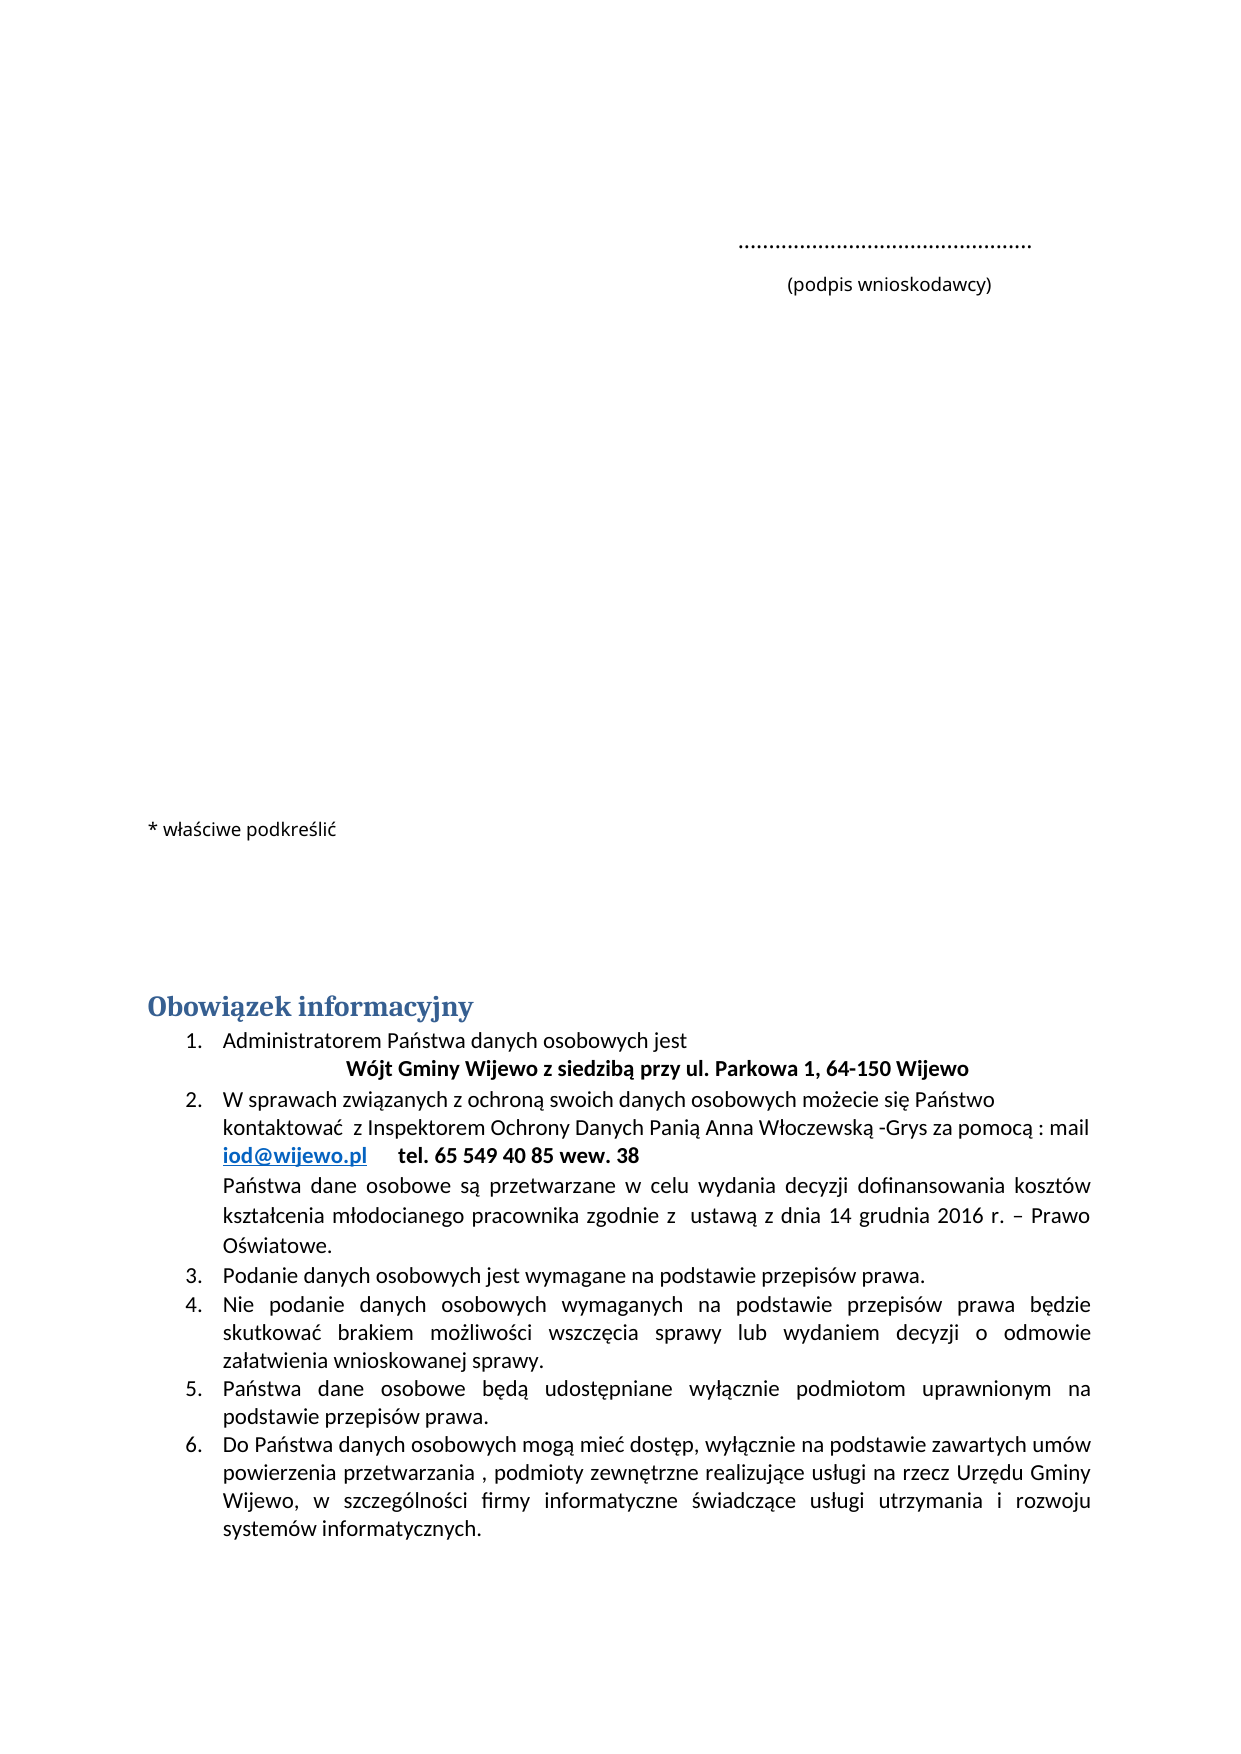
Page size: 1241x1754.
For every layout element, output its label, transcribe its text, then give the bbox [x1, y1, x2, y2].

list Podanie danych osobowych jest wymagane na podstawie przepisów prawa. [185, 1262, 1093, 1290]
list Państwa dane osobowe będą udostępniane wyłącznie podmiotom uprawnionym na podstawie przepisów prawa. [185, 1374, 1093, 1430]
list Nie podanie danych osobowych wymaganych na podstawie przepisów prawa będzie skutkować brakiem możliwości wszczęcia sprawy lub wydaniem decyzji o odmowie załatwienia wnioskowanej sprawy. [185, 1290, 1093, 1374]
list W sprawach związanych z ochroną swoich danych osobowych możecie się Państwo kontaktować z Inspektorem Ochrony Danych Panią Anna Włoczewską -Grys za pomocą : mail [185, 1085, 1093, 1141]
text (podpis wnioskodawcy) [768, 271, 1093, 296]
list Do Państwa danych osobowych mogą mieć dostęp, wyłącznie na podstawie zawartych umów powierzenia przetwarzania , podmioty zewnętrzne realizujące usługi na rzecz Urzędu Gminy Wijewo, w szczególności firmy informatyczne świadczące usługi utrzymania i rozwoju systemów informatycznych. [185, 1430, 1093, 1542]
text Państwa dane osobowe są przetwarzane w celu wydania decyzji dofinansowania kosztów kształcenia młodocianego pracownika zgodnie z ustawą z dnia 14 grudnia 2016 r. – Prawo Oświatowe. [223, 1171, 1093, 1259]
text Obowiązek informacyjny [148, 990, 1093, 1024]
text iod@wijewo.pl tel. 65 549 40 85 wew. 38 [223, 1141, 1093, 1169]
text * właściwe podkreślić [148, 816, 1093, 842]
text Wójt Gminy Wijewo z siedzibą przy ul. Parkowa 1, 64-150 Wijewo [223, 1054, 1093, 1083]
text ................................................ [738, 224, 1093, 255]
list Administratorem Państwa danych osobowych jest [185, 1027, 1093, 1054]
